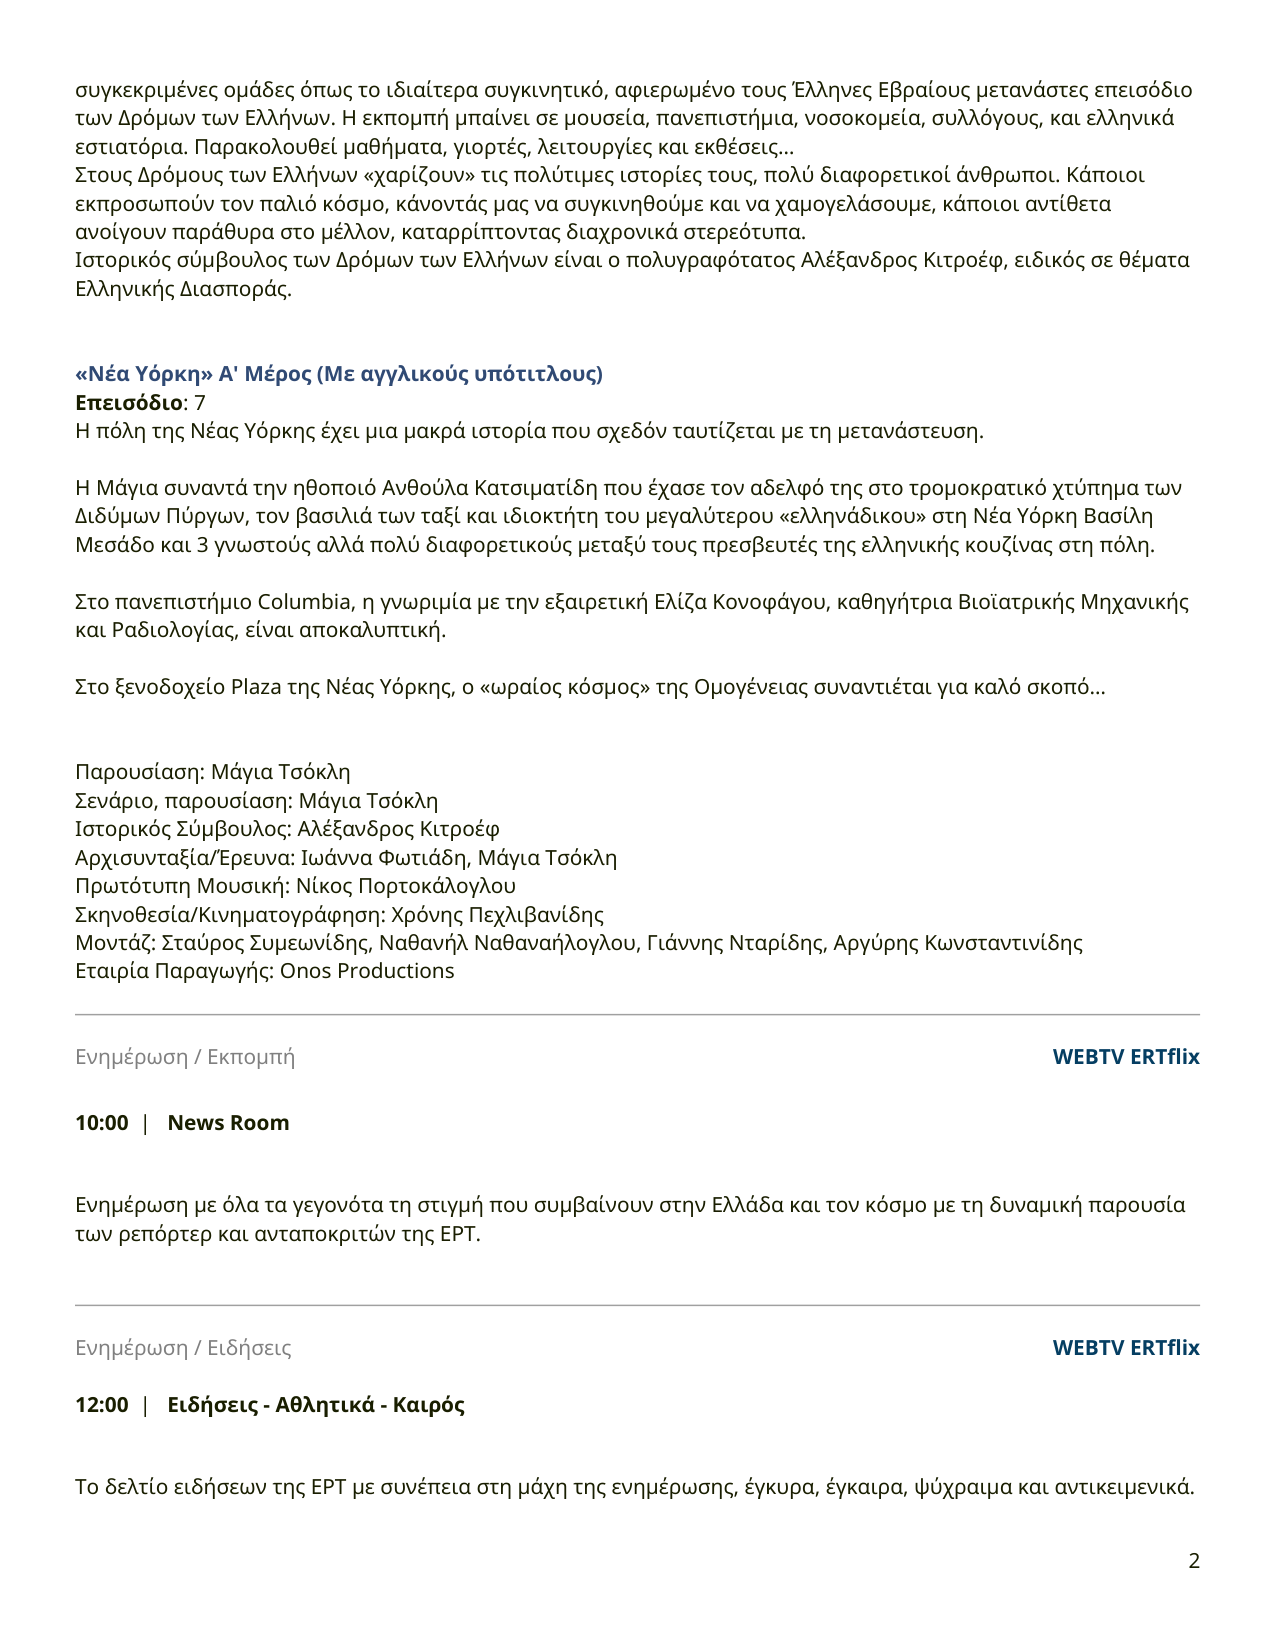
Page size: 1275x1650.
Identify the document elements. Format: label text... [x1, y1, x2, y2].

text «Νέα Υόρκη» Α' Μέρος (Με αγγλικούς υπότιτλους) Eπεισόδιο: 7 [75, 302, 1200, 416]
text 12:00 | Ειδήσεις - Αθλητικά - Καιρός [75, 1362, 1200, 1447]
table_header WEBTV ERTflix [638, 1333, 1200, 1362]
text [75, 75, 1200, 302]
table_header Ενημέρωση / Εκπομπή [75, 1043, 637, 1071]
table_header Ενημέρωση / Ειδήσεις [75, 1333, 637, 1362]
text Η πόλη της Νέας Υόρκης έχει μια μακρά ιστορία που σχεδόν ταυτίζεται με τη μετανάστευση. Η Μάγια συναντά την ηθοποιό Ανθούλα Κατσιματίδη που έχασε τον αδελφό της στο τρομοκρατικό χτύπημα των Διδύμων Πύργων, τον βασιλιά των ταξί και ιδιοκτήτη του μεγαλύτερου «ελληνάδικου» στη Νέα Υόρκη Βασίλη Μεσάδο και 3 γνωστούς αλλά πολύ διαφορετικούς μεταξύ τους πρεσβευτές της ελληνικής κουζίνας στη πόλη. Στο πανεπιστήμιο Columbia, η γνωριμία με την εξαιρετική Ελίζα Κονοφάγου, καθηγήτρια Βιοϊατρικής Μηχανικής και Ραδιολογίας, είναι αποκαλυπτική. Στο ξενοδοχείο Plaza της Νέας Υόρκης, ο «ωραίος κόσμος» της Ομογένειας συναντιέται για καλό σκοπό… [75, 416, 1200, 701]
text Παρουσίαση: Μάγια Τσόκλη Σενάριο, παρουσίαση: Μάγια Τσόκλη Ιστορικός Σύμβουλος: Αλέξανδρος Κιτροέφ Αρχισυνταξία/Έρευνα: Ιωάννα Φωτιάδη, Μάγια Τσόκλη Πρωτότυπη Μουσική: Νίκος Πορτοκάλογλου Σκηνοθεσία/Κινηματογράφηση: Χρόνης Πεχλιβανίδης Μοντάζ: Σταύρος Συμεωνίδης, Ναθανήλ Ναθαναήλογλου, Γιάννης Νταρίδης, Αργύρης Κωνσταντινίδης Εταιρία Παραγωγής: Onos Productions [75, 701, 1200, 1013]
text 10:00 | News Room [75, 1071, 1200, 1166]
text Ενημέρωση με όλα τα γεγονότα τη στιγμή που συμβαίνουν στην Ελλάδα και τον κόσμο με τη δυναμική παρουσία των ρεπόρτερ και ανταποκριτών της ΕΡΤ. [75, 1191, 1200, 1247]
table_header WEBTV ERTflix [638, 1043, 1200, 1071]
text Το δελτίο ειδήσεων της ΕΡΤ με συνέπεια στη μάχη της ενημέρωσης, έγκυρα, έγκαιρα, ψύχραιμα και αντικειμενικά. [75, 1472, 1200, 1501]
